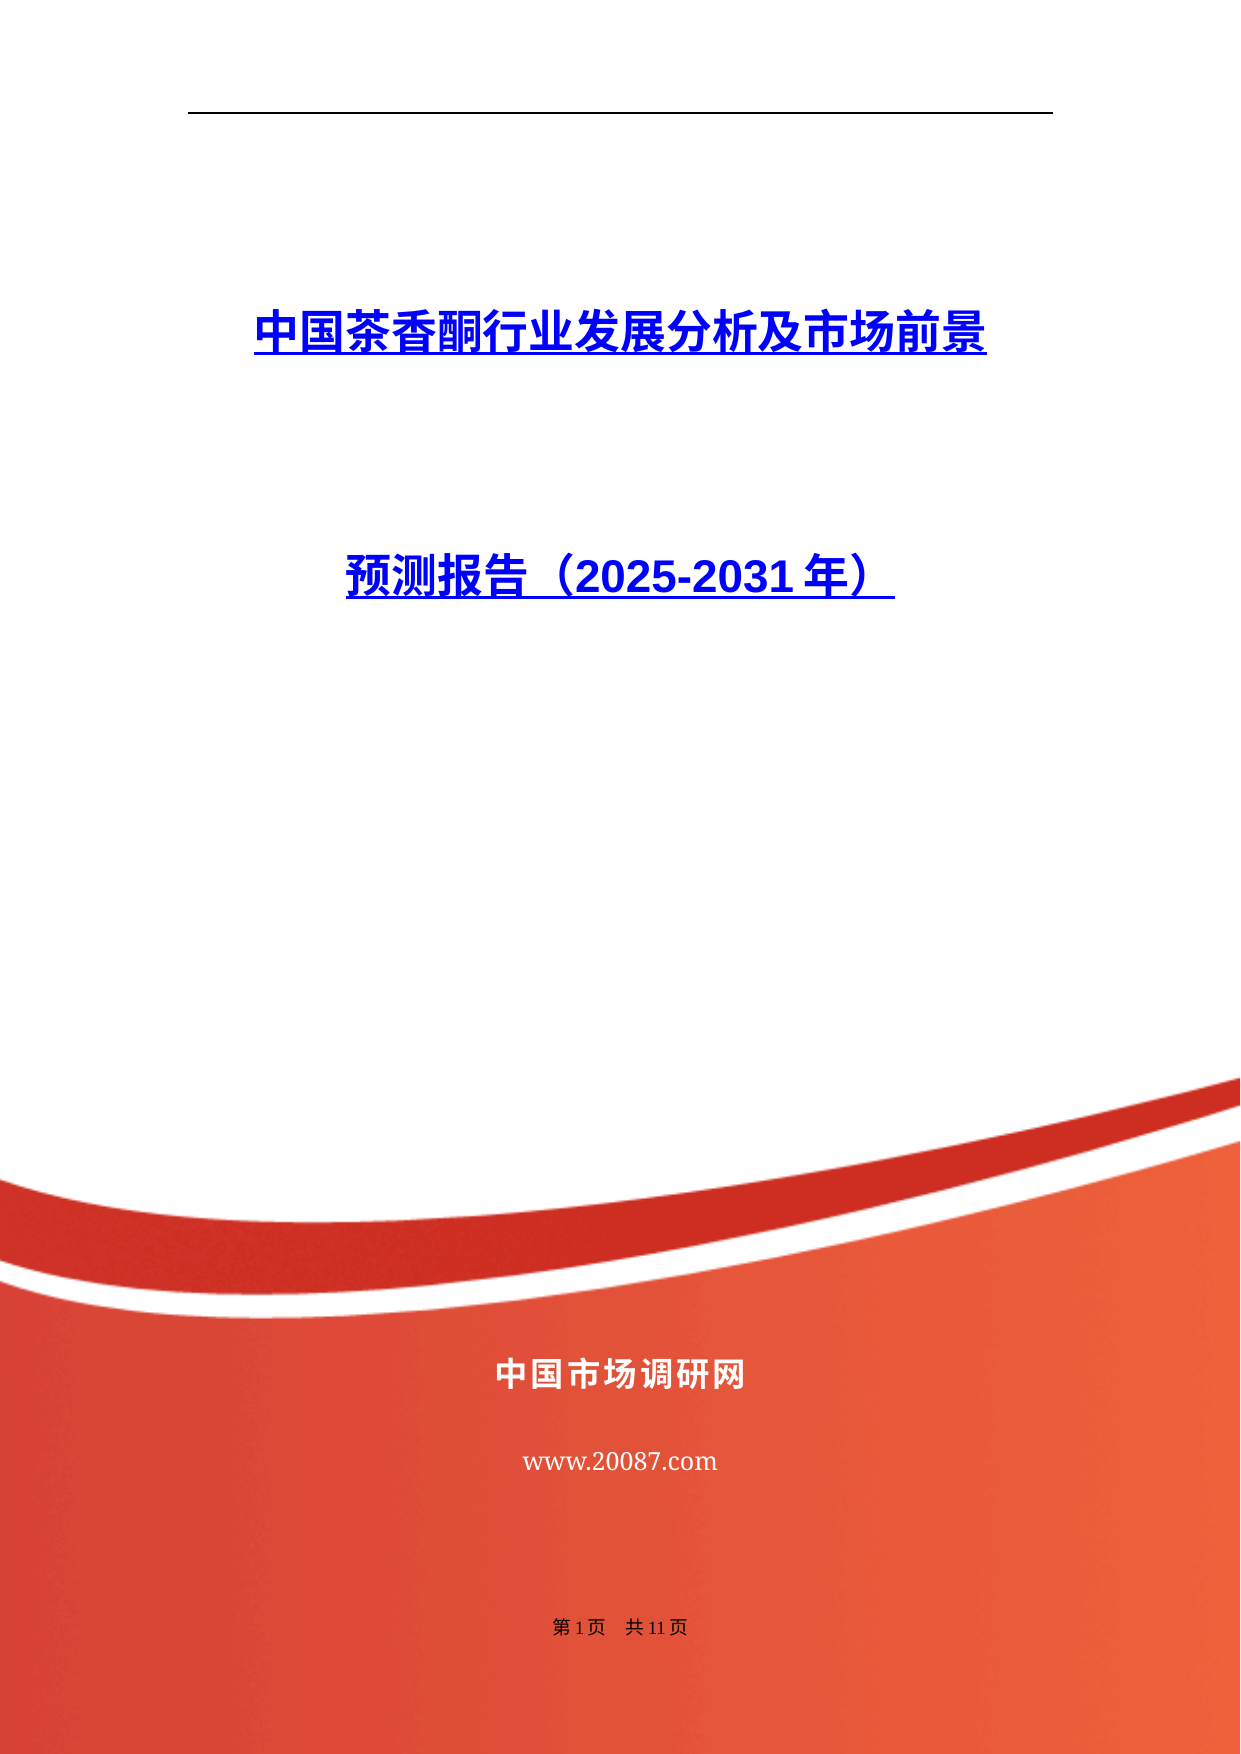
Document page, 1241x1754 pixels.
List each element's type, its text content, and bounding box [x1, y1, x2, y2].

picture [0, 1006, 1241, 1754]
text www.20087.com [187, 1428, 1053, 1493]
subtitle 中国市场调研网 [187, 1339, 1053, 1404]
table_header 中国茶香酮行业发展分析及市场前景预测报告（2025-2031年） [188, 207, 1053, 773]
